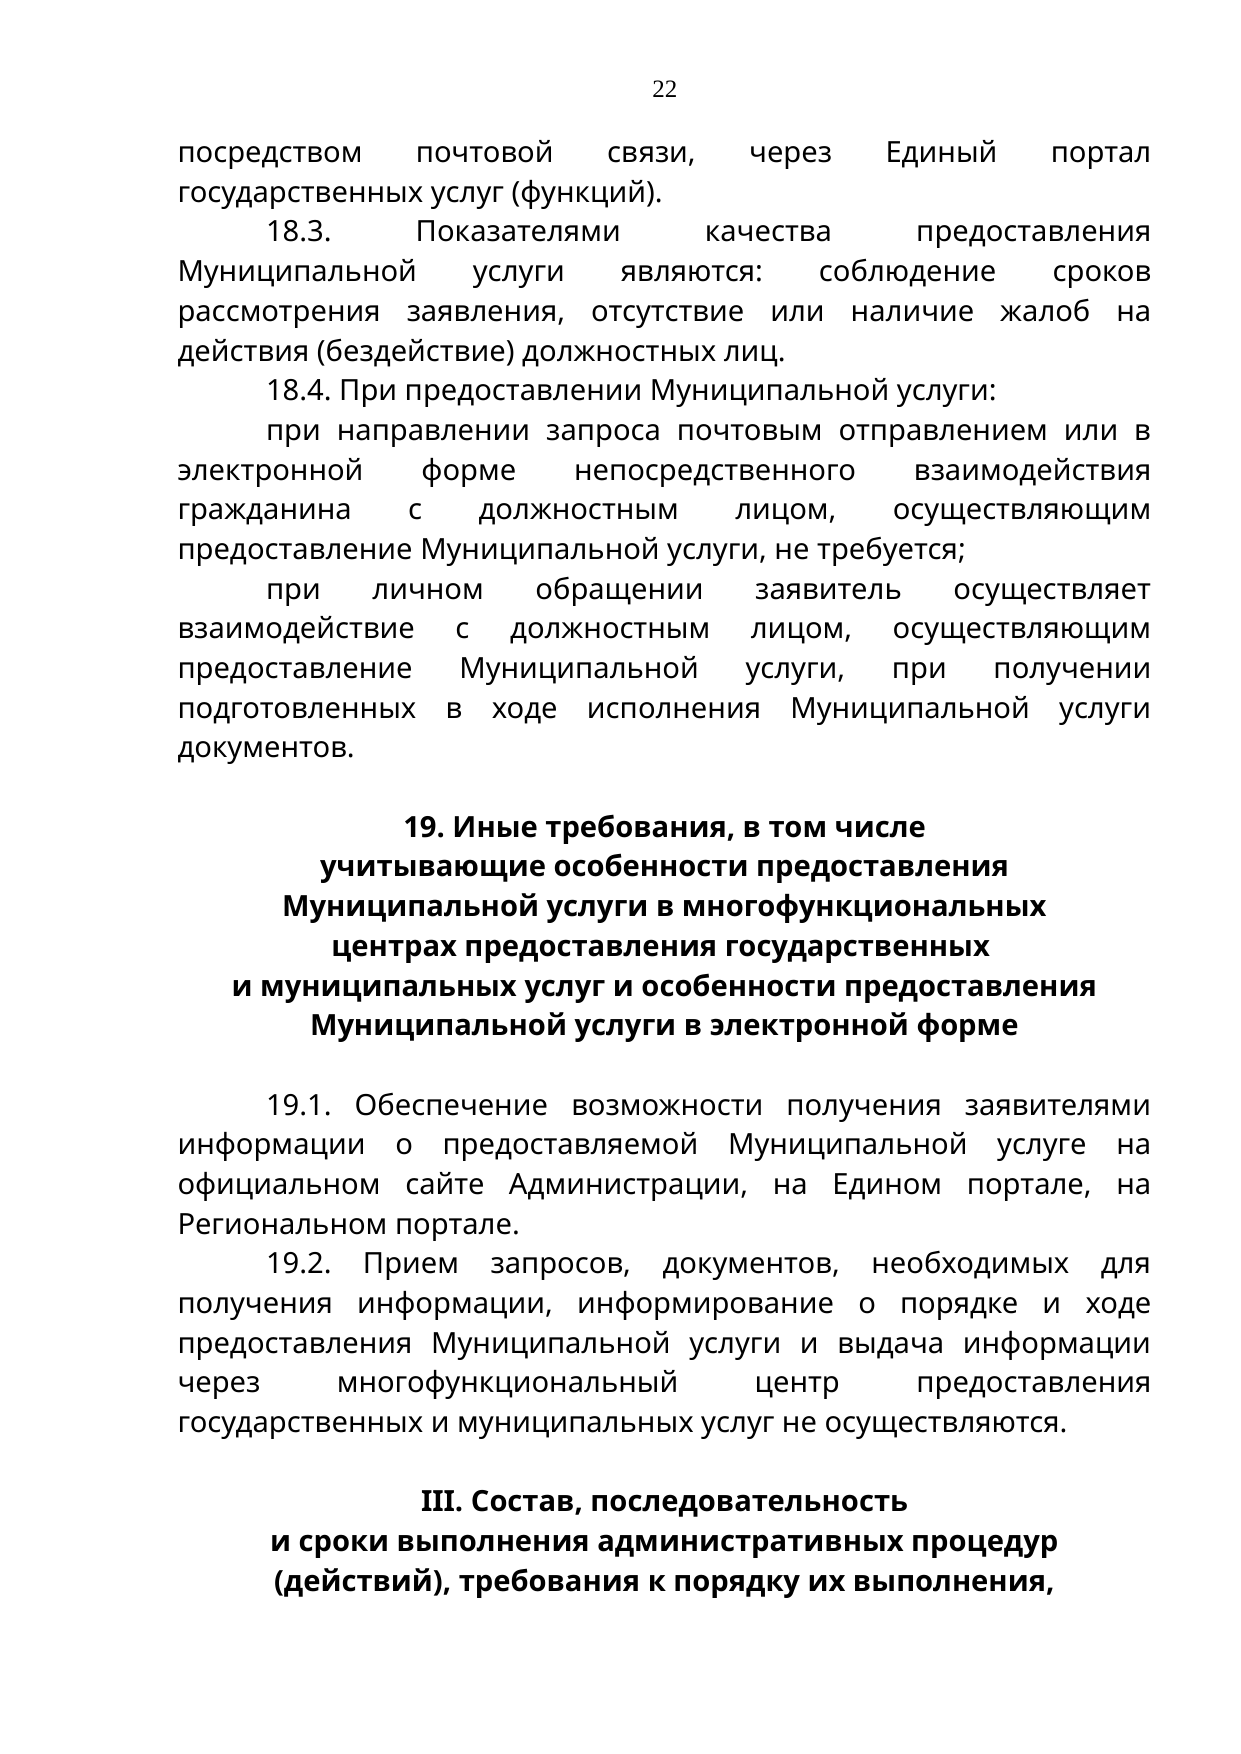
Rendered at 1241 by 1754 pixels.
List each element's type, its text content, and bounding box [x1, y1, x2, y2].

text при личном обращении заявитель осуществляет взаимодействие с должностным лицом, осуществляющим предоставление Муниципальной услуги, при получении подготовленных в ходе исполнения Муниципальной услуги документов. [177, 568, 1152, 766]
text при направлении запроса почтовым отправлением или в электронной форме непосредственного взаимодействия гражданина с должностным лицом, осуществляющим предоставление Муниципальной услуги, не требуется; [177, 409, 1152, 568]
title (действий), требования к порядку их выполнения, [177, 1560, 1152, 1600]
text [177, 131, 1152, 211]
text 18.4. При предоставлении Муниципальной услуги: [177, 369, 1152, 409]
title учитывающие особенности предоставления [177, 846, 1152, 885]
title и сроки выполнения административных процедур [177, 1520, 1152, 1560]
text 18.3. Показателями качества предоставления Муниципальной услуги являются: соблюдение сроков рассмотрения заявления, отсутствие или наличие жалоб на действия (бездействие) должностных лиц. [177, 211, 1152, 369]
title III. Состав, последовательность [177, 1481, 1152, 1520]
title Муниципальной услуги в многофункциональных [177, 885, 1152, 925]
text 19.2. Прием запросов, документов, необходимых для получения информации, информирование о порядке и ходе предоставления Муниципальной услуги и выдача информации через многофункциональный центр предоставления государственных и муниципальных услуг не осуществляются. [177, 1243, 1152, 1441]
title центрах предоставления государственных и муниципальных услуг и особенности предоставления [177, 925, 1152, 1004]
title 19. Иные требования, в том числе [177, 806, 1152, 846]
text 19.1. Обеспечение возможности получения заявителями информации о предоставляемой Муниципальной услуге на официальном сайте Администрации, на Едином портале, на Региональном портале. [177, 1084, 1152, 1243]
title Муниципальной услуги в электронной форме [177, 1004, 1152, 1044]
